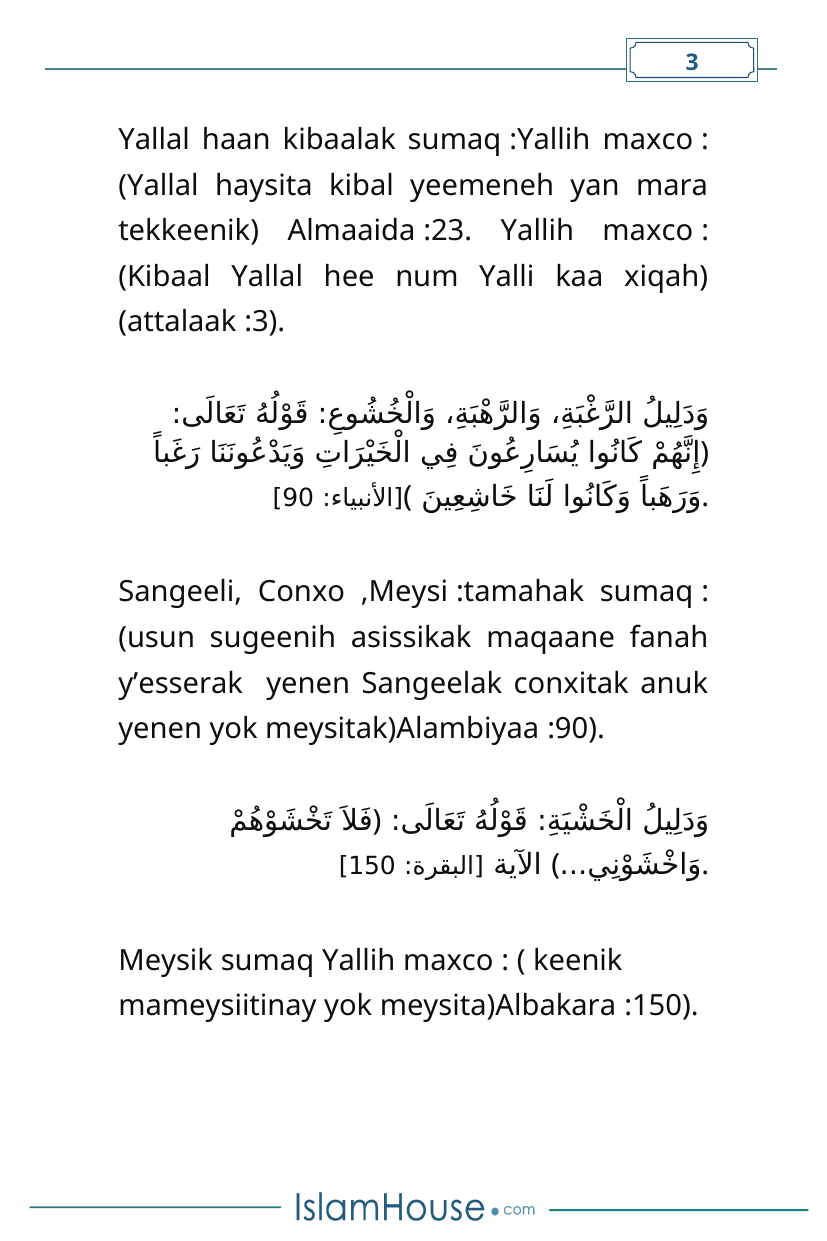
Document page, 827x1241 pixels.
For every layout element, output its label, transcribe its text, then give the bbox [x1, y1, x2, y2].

subtitle Sangeeli, Conxo ,Meysi :tamahak sumaq :(usun sugeenih asissikak maqaane fanah y’esserak yenen Sangeelak conxitak anuk yenen yok meysitak)Alambiyaa :90). [118, 571, 709, 747]
subtitle Yallal haan kibaalak sumaq :Yallih maxco :(Yallal haysita kibal yeemeneh yan mara tekkeenik) Almaaida :23. Yallih maxco :(Kibaal Yallal hee num Yalli kaa xiqah) (attalaak :3). [118, 118, 709, 340]
subtitle Meysik sumaq Yallih maxco : ( keenik mameysiitinay yok meysita)Albakara :150). [118, 939, 709, 1024]
subtitle وَدَلِيلُ الرَّغْبَةِ، وَالرَّهْبَةِ، وَالْخُشُوعِ: قَوْلُهُ تَعَالَى: ﴿إِنَّهُمْ كَانُوا يُسَارِعُونَ فِي الْخَيْرَاتِ وَيَدْعُونَنَا رَغَباً وَرَهَباً وَكَانُوا لَنَا خَاشِعِينَ ﴾[الأنبياء: 90]. [118, 396, 709, 515]
picture [288, 1187, 809, 1228]
picture [22, 1186, 282, 1224]
subtitle وَدَلِيلُ الْخَشْيَةِ: قَوْلُهُ تَعَالَى: ﴿فَلاَ تَخْشَوْهُمْ وَاخْشَوْنِي...﴾ الآية [البقرة: 150]. [118, 803, 709, 883]
